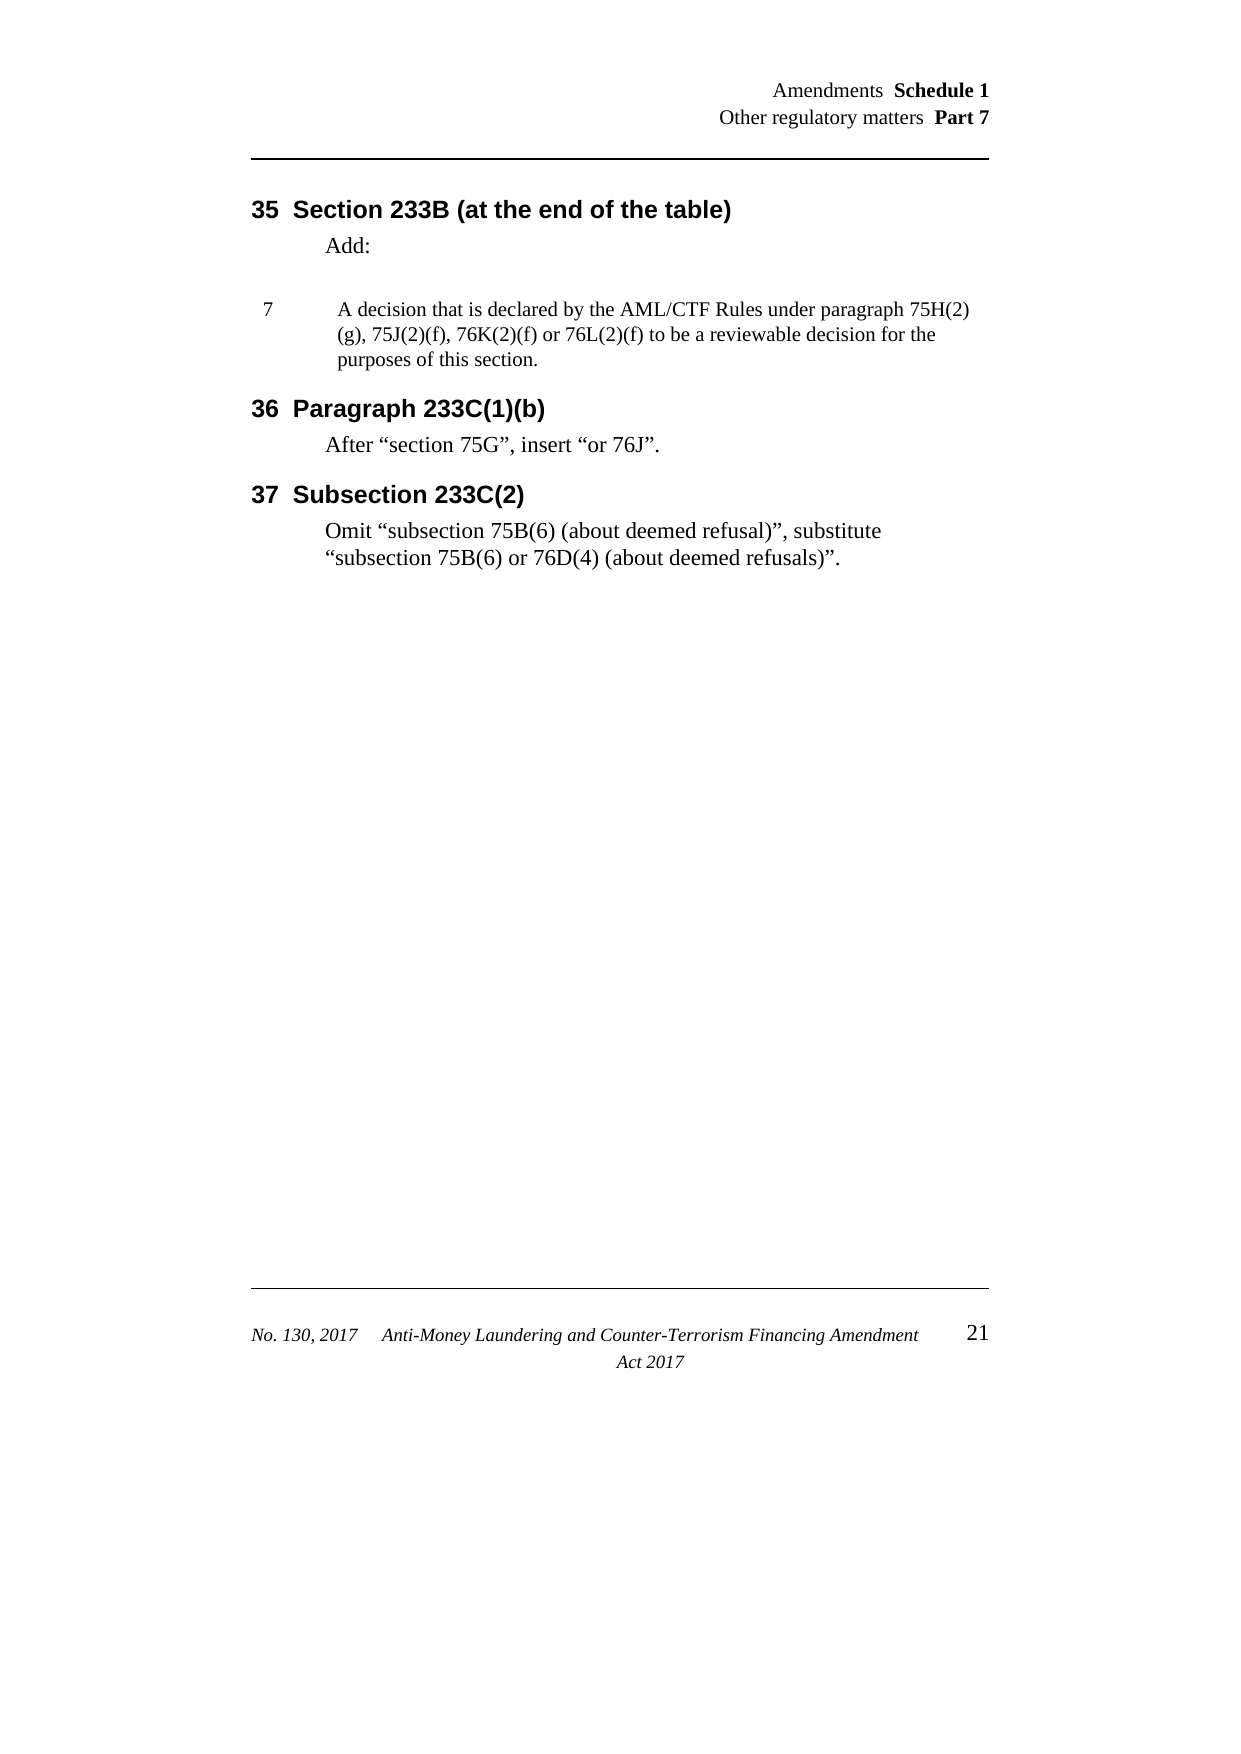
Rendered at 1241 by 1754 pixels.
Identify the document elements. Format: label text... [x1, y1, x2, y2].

text After “section 75G”, insert “or 76J”. [325, 431, 989, 457]
text 36 Paragraph 233C(1)(b) [251, 394, 989, 422]
text Omit “subsection 75B(6) (about deemed refusal)”, substitute “subsection 75B(6) or 76D(4) (about deemed refusals)”. [325, 517, 989, 570]
table_header 7 [251, 290, 326, 371]
text Add: [325, 232, 989, 258]
text 37 Subsection 233C(2) [251, 480, 989, 509]
text 35 Section 233B (at the end of the table) [251, 195, 989, 224]
table_header A decision that is declared by the AML/CTF Rules under paragraph 75H(2)(g), 75J(2)(f), 76K(2)(f) or 76L(2)(f) to be a reviewable decision for the purposes of this section. [326, 290, 990, 371]
